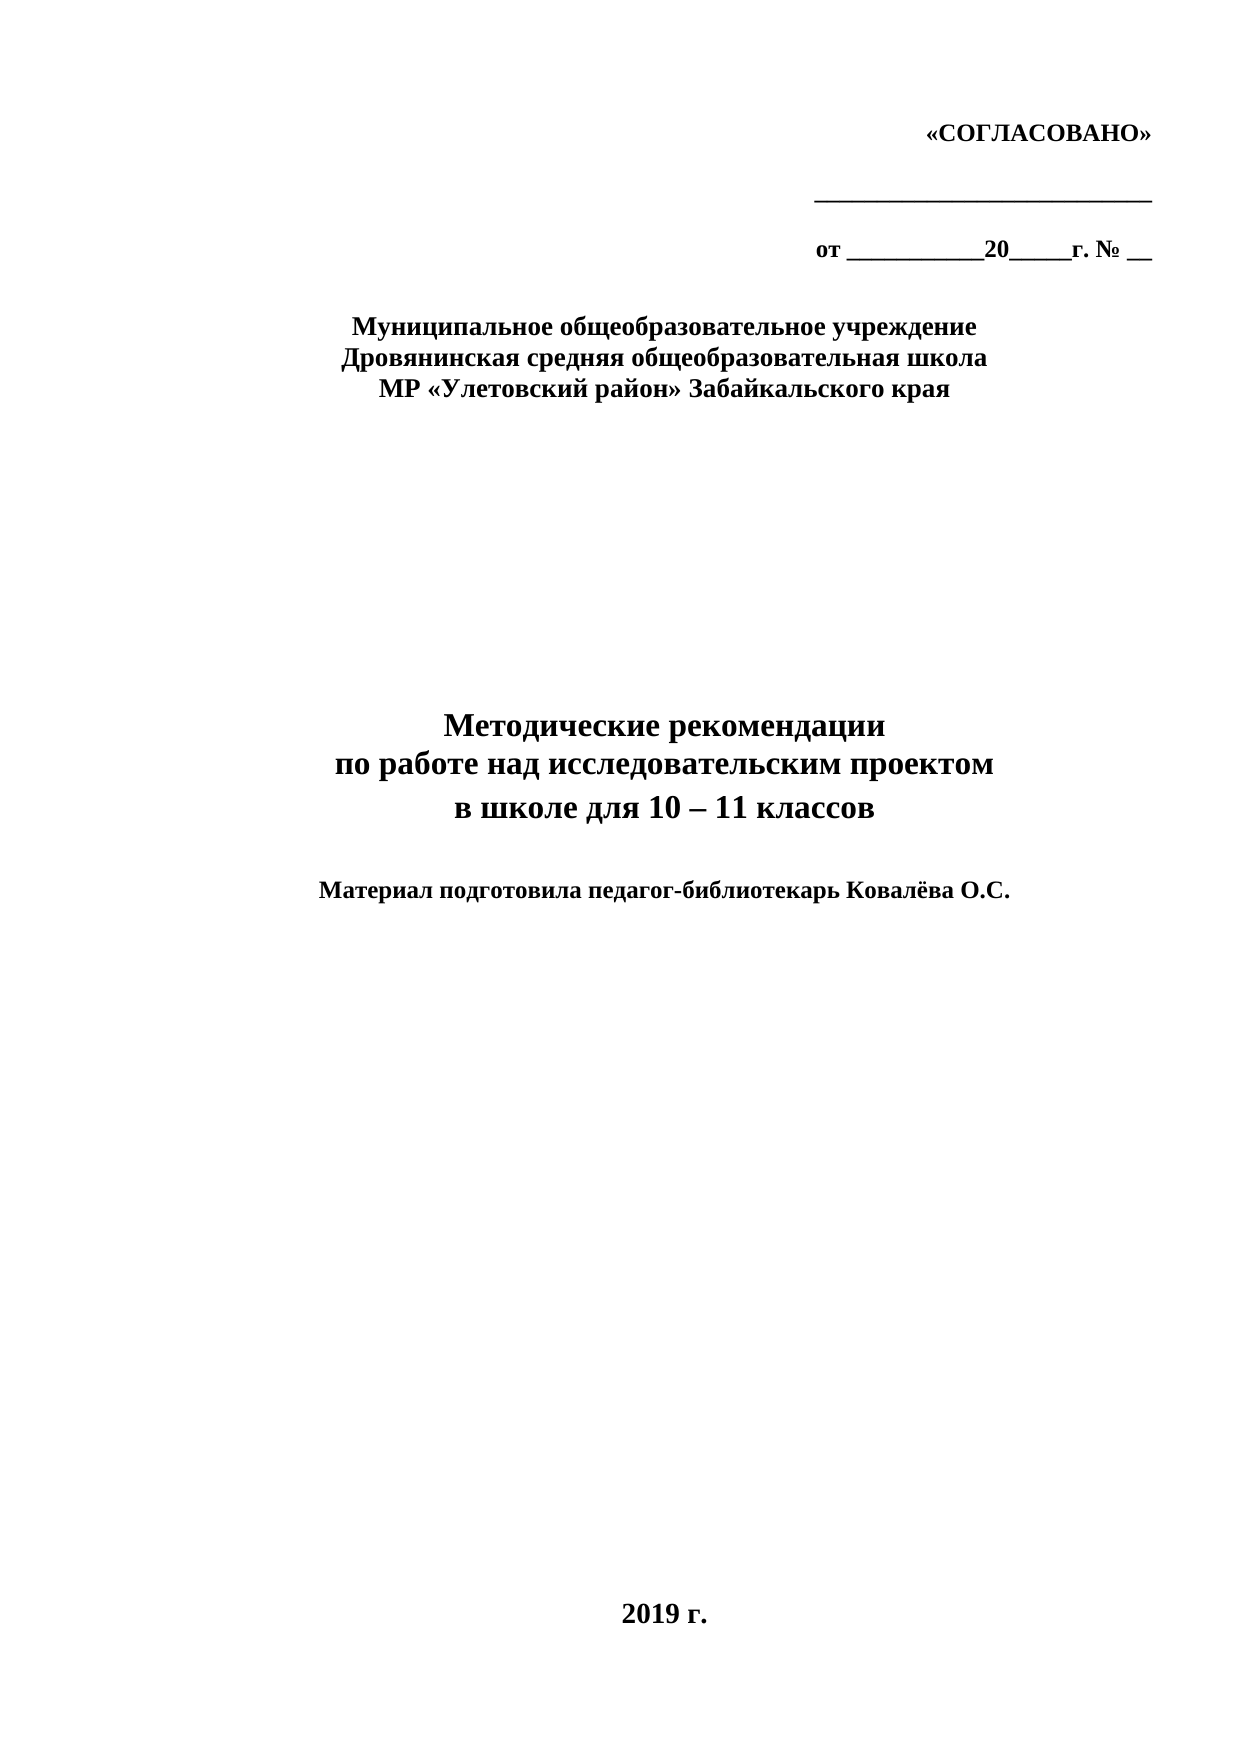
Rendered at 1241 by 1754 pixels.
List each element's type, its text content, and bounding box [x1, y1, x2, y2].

text по работе над исследовательским проектом [177, 743, 1152, 782]
text Муниципальное общеобразовательное учреждение [177, 309, 1152, 341]
text МР «Улетовский район» Забайкальского края [177, 372, 1152, 403]
text ___________________________ [177, 176, 1152, 205]
text 2019 г. [177, 1596, 1152, 1629]
text в школе для 10 – 11 классов [177, 787, 1152, 826]
text от ___________20_____г. № __ [177, 234, 1152, 263]
text Дровянинская средняя общеобразовательная школа [177, 341, 1152, 372]
text Материал подготовила педагог-библиотекарь Ковалёва О.С. [177, 875, 1152, 904]
text Методические рекомендации [177, 705, 1152, 743]
text «СОГЛАСОВАНО» [177, 118, 1152, 147]
